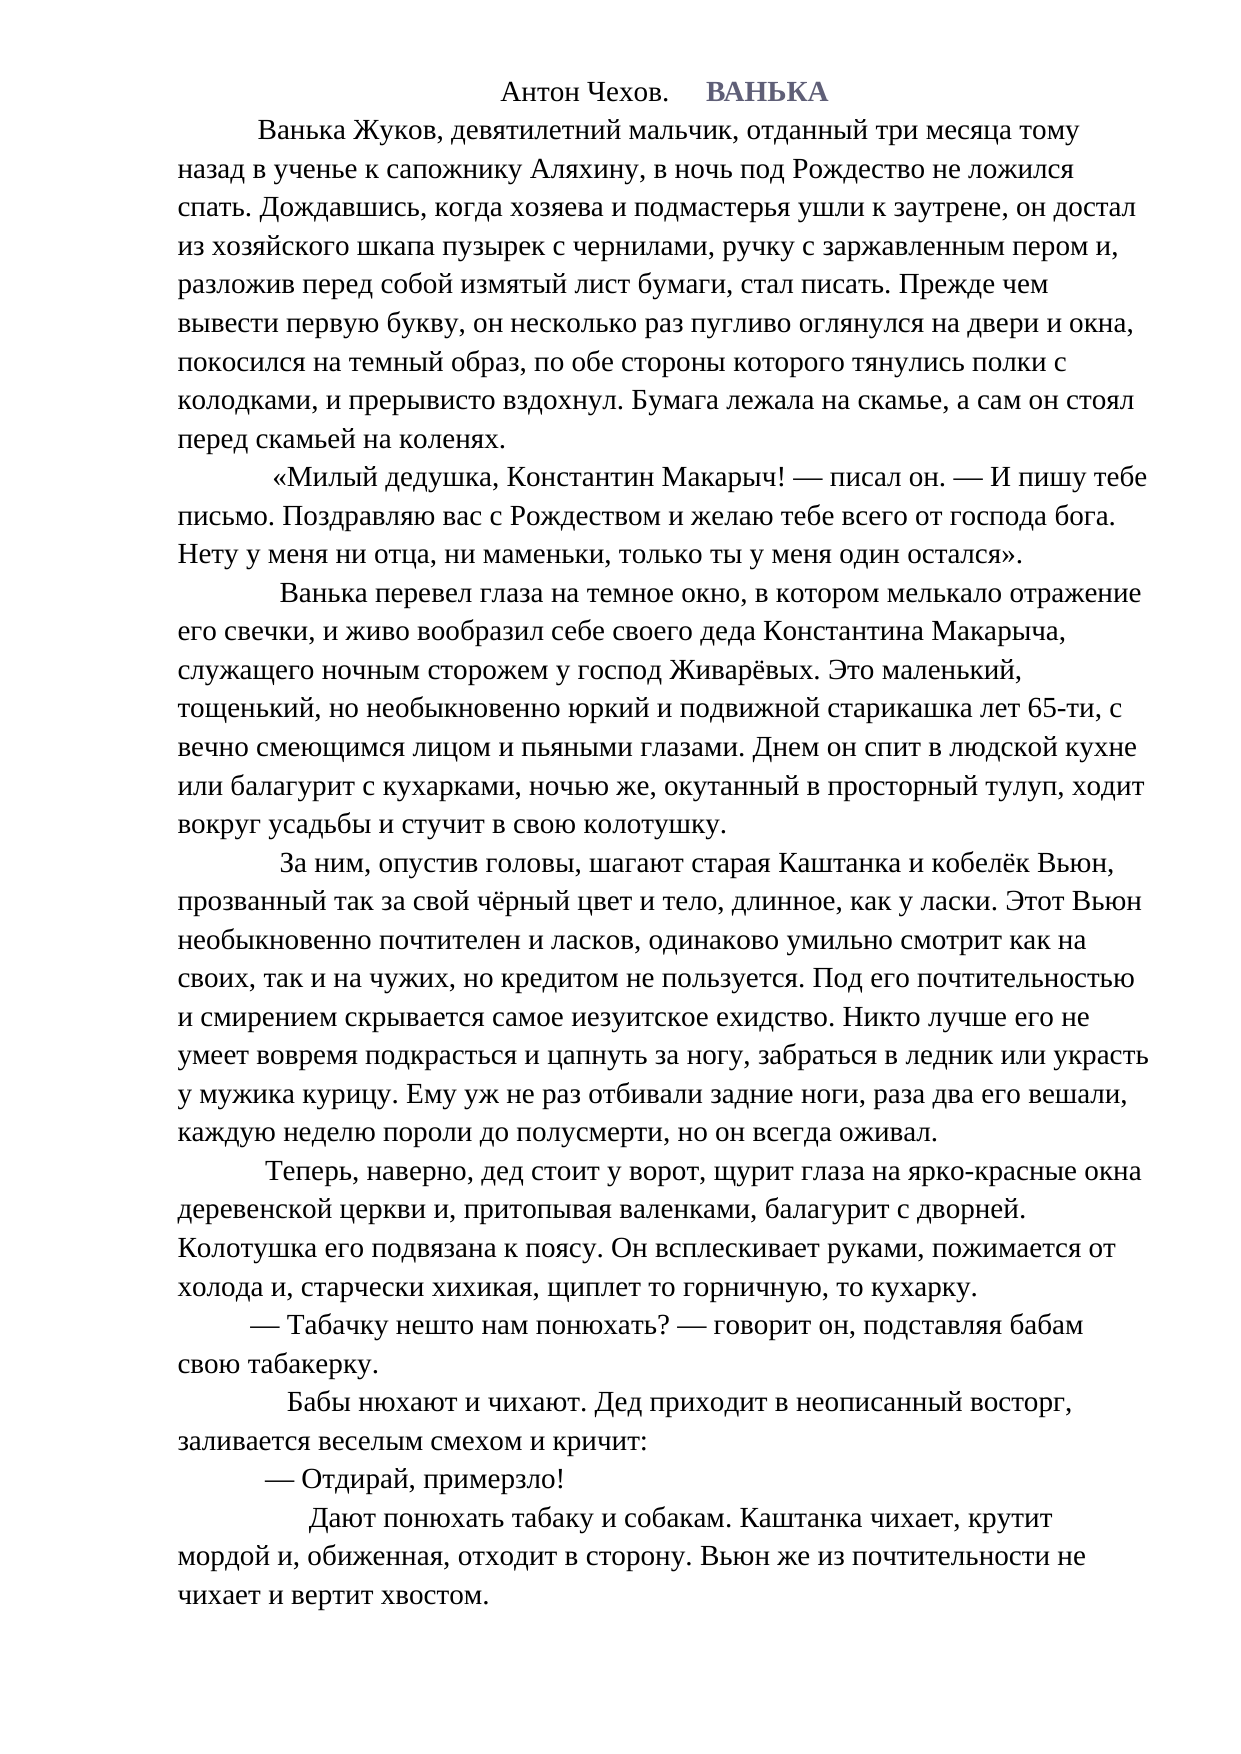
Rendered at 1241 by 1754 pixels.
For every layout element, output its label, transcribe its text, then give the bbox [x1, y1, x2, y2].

text Дают понюхать табаку и собакам. Каштанка чихает, крутит мордой и, обиженная, отходит в сторону. Вьюн же из почтительности не чихает и вертит хвостом. [177, 1500, 1152, 1611]
text «Милый дедушка, Константин Макарыч! — писал он. — И пишу тебе письмо. Поздравляю вас с Рождеством и желаю тебе всего от господа бога. Нету у меня ни отца, ни маменьки, только ты у меня один остался». [177, 459, 1152, 570]
text Ванька перевел глаза на темное окно, в котором мелькало отражение его свечки, и живо вообразил себе своего деда Константина Макарыча, служащего ночным сторожем у господ Живарёвых. Это маленький, тощенький, но необыкновенно юркий и подвижной старикашка лет 65-ти, с вечно смеющимся лицом и пьяными глазами. Днем он спит в людской кухне или балагурит с кухарками, ночью же, окутанный в просторный тулуп, ходит вокруг усадьбы и стучит в свою колотушку. [177, 575, 1152, 840]
text Бабы нюхают и чихают. Дед приходит в неописанный восторг, заливается веселым смехом и кричит: [177, 1384, 1152, 1456]
text Ванька Жуков, девятилетний мальчик, отданный три месяца тому назад в ученье к сапожнику Аляхину, в ночь под Рождество не ложился спать. Дождавшись, когда хозяева и подмастерья ушли к заутрене, он достал из хозяйского шкапа пузырек с чернилами, ручку с заржавленным пером и, разложив перед собой измятый лист бумаги, стал писать. Прежде чем вывести первую букву, он несколько раз пугливо оглянулся на двери и окна, покосился на темный образ, по обе стороны которого тянулись полки с колодками, и прерывисто вздохнул. Бумага лежала на скамье, а сам он стоял перед скамьей на коленях. [177, 112, 1152, 454]
text Антон Чехов. ВАНЬКА [177, 74, 1152, 107]
text — Табачку нешто нам понюхать? — говорит он, подставляя бабам свою табакерку. [177, 1307, 1152, 1379]
text За ним, опустив головы, шагают старая Каштанка и кобелёк Вьюн, прозванный так за свой чёрный цвет и тело, длинное, как у ласки. Этот Вьюн необыкновенно почтителен и ласков, одинаково умильно смотрит как на своих, так и на чужих, но кредитом не пользуется. Под его почтительностью и смирением скрывается самое иезуитское ехидство. Никто лучше его не умеет вовремя подкрасться и цапнуть за ногу, забраться в ледник или украсть у мужика курицу. Ему уж не раз отбивали задние ноги, раза два его вешали, каждую неделю пороли до полусмерти, но он всегда оживал. [177, 845, 1152, 1148]
text — Отдирай, примерзло! [177, 1461, 1152, 1495]
text Теперь, наверно, дед стоит у ворот, щурит глаза на ярко-красные окна деревенской церкви и, притопывая валенками, балагурит с дворней. Колотушка его подвязана к поясу. Он всплескивает руками, пожимается от холода и, старчески хихикая, щиплет то горничную, то кухарку. [177, 1153, 1152, 1302]
